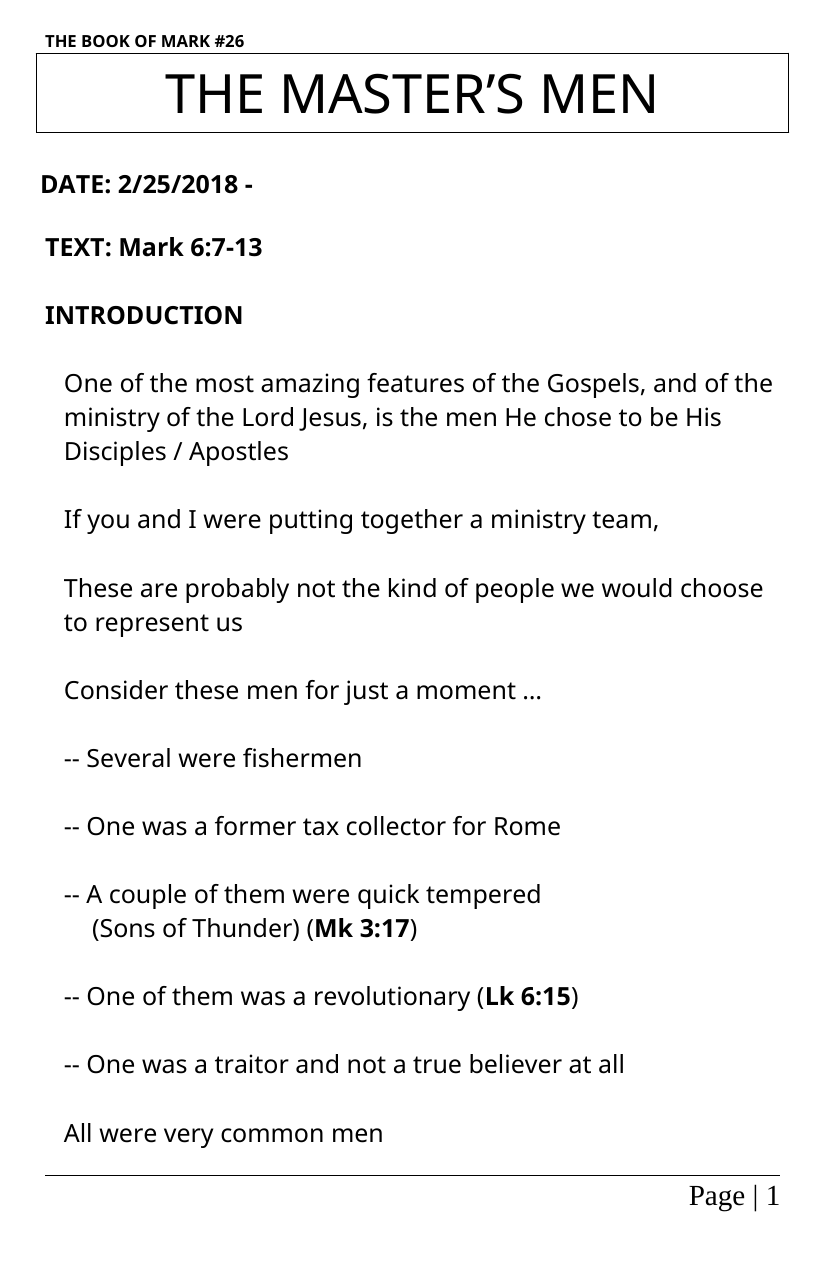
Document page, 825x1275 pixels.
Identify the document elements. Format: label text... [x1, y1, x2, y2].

text -- One was a former tax collector for Rome [64, 809, 780, 843]
text -- One was a traitor and not a true believer at all [64, 1047, 780, 1081]
text INTRODUCTION [45, 298, 780, 332]
text One of the most amazing features of the Gospels, and of the ministry of the Lord Jesus, is the men He chose to be His Disciples / Apostles [64, 366, 780, 468]
text All were very common men [64, 1115, 780, 1149]
text If you and I were putting together a ministry team, [64, 502, 780, 536]
text (Sons of Thunder) (Mk 3:17) [92, 911, 780, 945]
text DATE: 2/25/2018 - [7, 167, 780, 201]
text Consider these men for just a moment … [64, 672, 780, 706]
text These are probably not the kind of people we would choose to represent us [64, 570, 780, 638]
text -- One of them was a revolutionary (Lk 6:15) [64, 979, 780, 1013]
text TEXT: Mark 6:7-13 [45, 229, 780, 264]
text THE MASTER’S MEN [37, 54, 788, 132]
text -- Several were fishermen [64, 741, 780, 774]
text -- A couple of them were quick tempered [64, 877, 780, 911]
